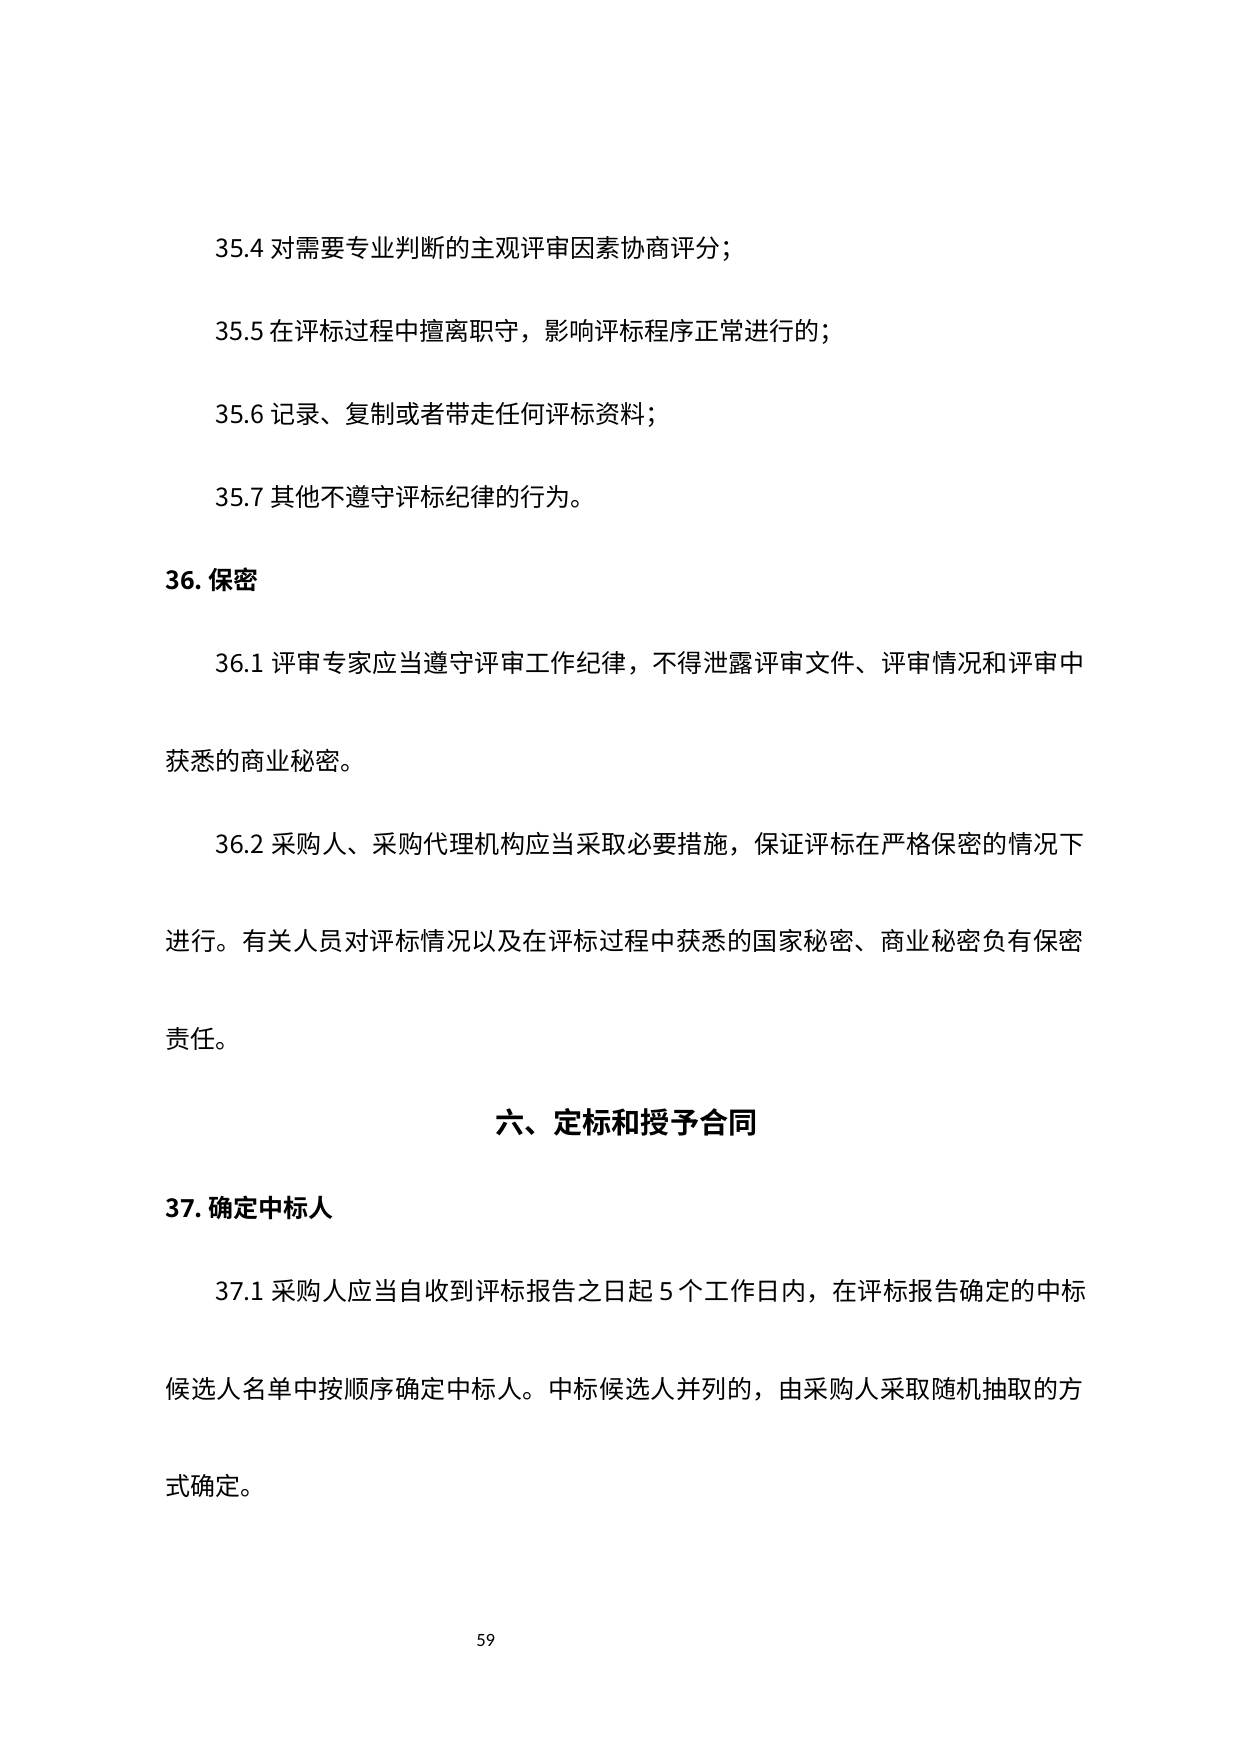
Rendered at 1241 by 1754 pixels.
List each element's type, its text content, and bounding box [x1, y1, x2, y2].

text 36.2 采购人、采购代理机构应当采取必要措施，保证评标在严格保密的情况下进行。有关人员对评标情况以及在评标过程中获悉的国家秘密、商业秘密负有保密责任。 [165, 810, 1087, 1070]
text 六、定标和授予合同 [165, 1088, 1087, 1153]
text 35.6 记录、复制或者带走任何评标资料； [165, 380, 1087, 445]
text 35.5 在评标过程中擅离职守，影响评标程序正常进行的； [165, 297, 1087, 362]
text 36. 保密 [165, 546, 1087, 611]
text 37.1 采购人应当自收到评标报告之日起5个工作日内，在评标报告确定的中标候选人名单中按顺序确定中标人。中标候选人并列的，由采购人采取随机抽取的方式确定。 [165, 1257, 1087, 1517]
text 35.4 对需要专业判断的主观评审因素协商评分； [165, 214, 1087, 279]
text 37. 确定中标人 [165, 1174, 1087, 1239]
text 36.1 评审专家应当遵守评审工作纪律，不得泄露评审文件、评审情况和评审中获悉的商业秘密。 [165, 629, 1087, 792]
text 35.7 其他不遵守评标纪律的行为。 [165, 463, 1087, 528]
